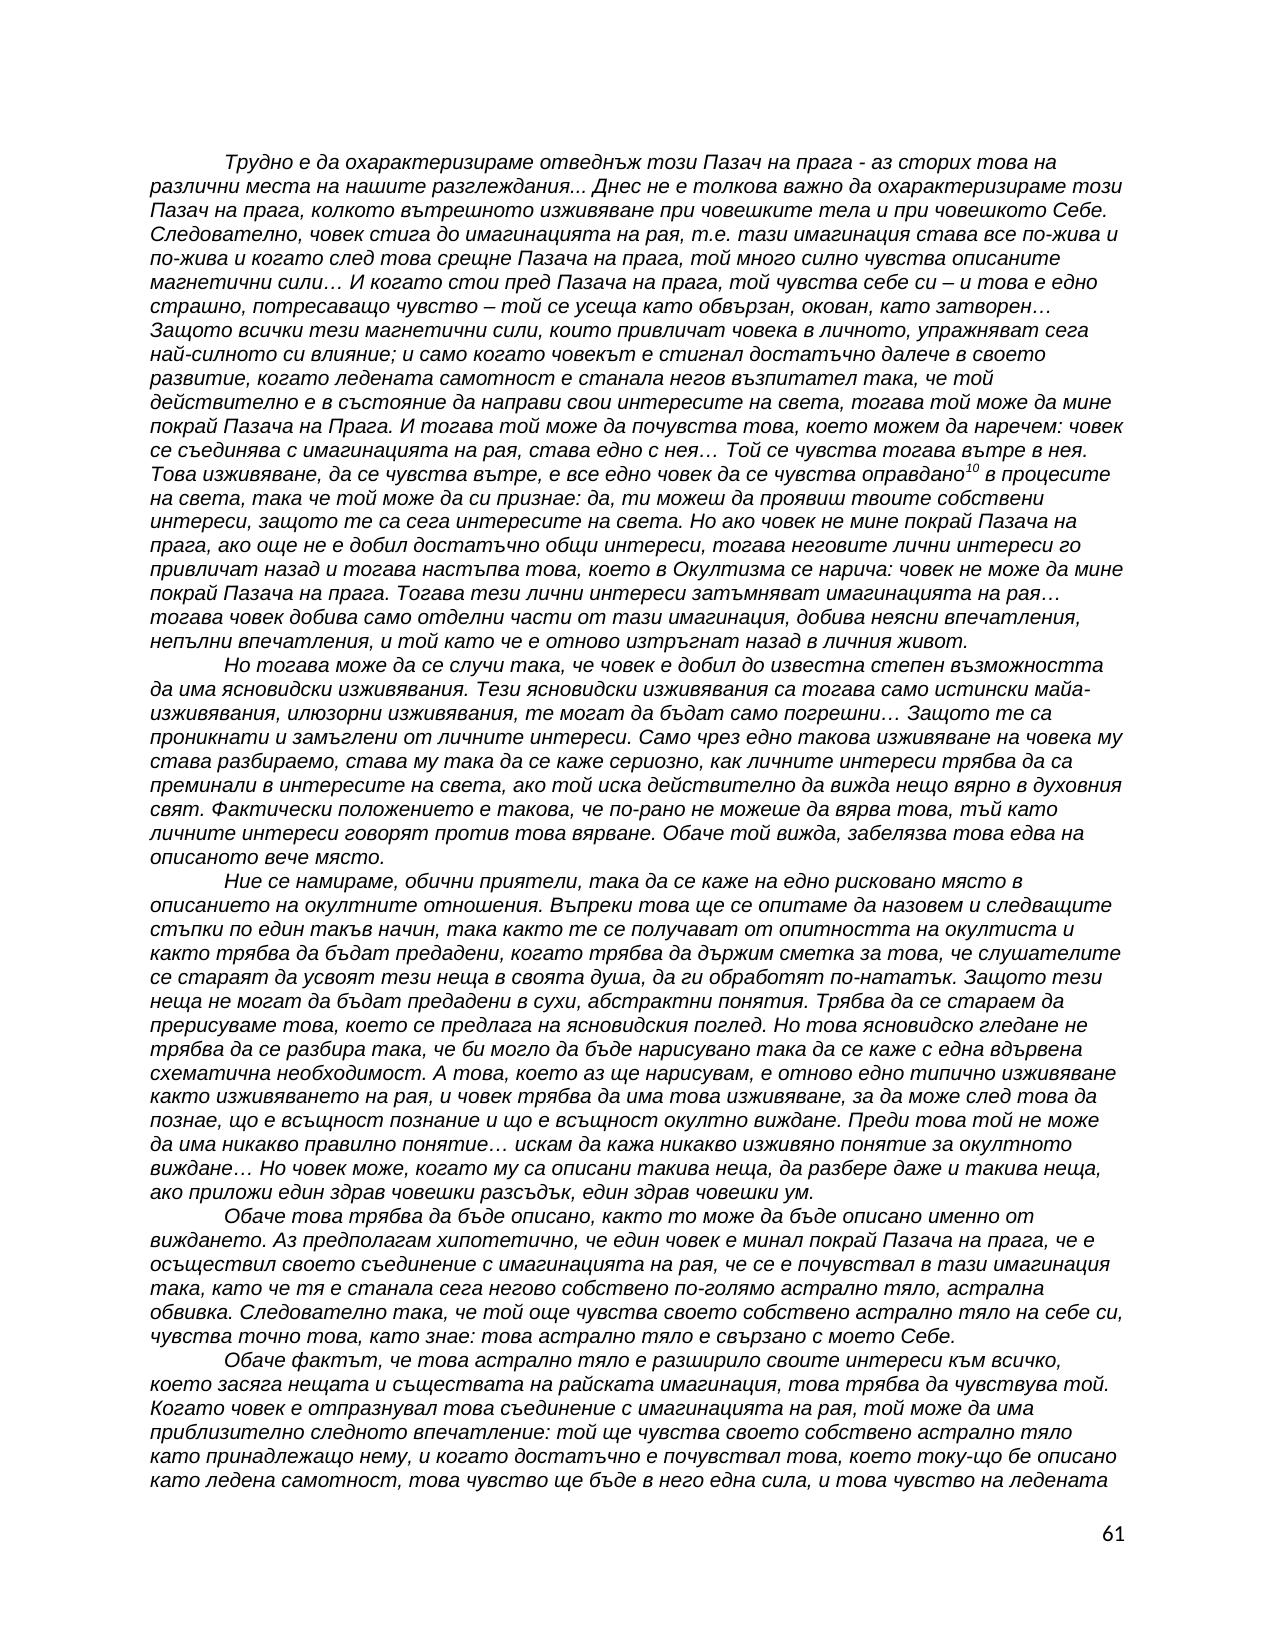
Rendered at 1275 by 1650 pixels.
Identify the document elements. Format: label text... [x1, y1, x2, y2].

text Ние се намираме, обични приятели, така да се каже на едно рисковано място в описанието на окултните отношения. Въпреки това ще се опитаме да назовем и следващите стъпки по един такъв начин, така както те се получават от опитността на окултиста и както трябва да бъдат предадени, когато трябва да държим сметка за това, че слушателите се стараят да усвоят тези неща в своята душа, да ги обработят по-нататък. Защото тези неща не могат да бъдат предадени в сухи, абстрактни понятия. Трябва да се стараем да прерисуваме това, което се предлага на ясновидския поглед. Но това ясновидско гледане не трябва да се разбира така, че би могло да бъде нарисувано така да се каже с една вдървена схематична необходимост. А това, което аз ще нарисувам, е отново едно типично изживяване както изживяването на рая, и човек трябва да има това изживяване, за да може след това да познае, що е всъщност познание и що е всъщност окултно виждане. Преди това той не може да има никакво правилно понятие… искам да кажа никакво изживяно понятие за окултното виждане… Но човек може, когато му са описани такива неща, да разбере даже и такива неща, ако приложи един здрав човешки разсъдък, един здрав човешки ум. [150, 869, 1125, 1204]
text Трудно е да охарактеризираме отведнъж този Пазач на прага - аз сторих това на различни места на нашите разглеждания... Днес не е толкова важно да охарактеризираме този Пазач на прага, колкото вътрешното изживяване при човешките тела и при човешкото Себе. Следователно, човек стига до имагинацията на рая, т.е. тази имагинация става все по-жива и по-жива и когато след това срещне Пазача на прага, той много силно чувства описаните магнетични сили… И когато стои пред Пазача на прага, той чувства себе си – и това е едно страшно, потресаващо чувство – той се усеща като обвързан, окован, като затворен… Защото всички тези магнетични сили, които привличат човека в личното, упражняват сега най-силното си влияние; и само когато човекът е стигнал достатъчно далече в своето развитие, когато ледената самотност е станала негов възпитател така, че той действително е в състояние да направи свои интересите на света, тогава той може да мине покрай Пазача на Прага. И тогава той може да почувства това, което можем да наречем: човек се съединява с имагинацията на рая, става едно с нея… Той се чувства тогава вътре в нея. Това изживяване, да се чувства вътре, е все едно човек да се чувства оправдано в процесите на света, така че той може да си признае: да, ти можеш да проявиш твоите собствени интереси, защото те са сега интересите на света. Но ако човек не мине покрай Пазача на прага, ако още не е добил достатъчно общи интереси, тогава неговите лични интереси го привличат назад и тогава настъпва това, което в Окултизма се нарича: човек не може да мине покрай Пазача на прага. Тогава тези лични интереси затъмняват имагинацията на рая… тогава човек добива само отделни части от тази имагинация, добива неясни впечатления, непълни впечатления, и той като че е отново изтръгнат назад в личния живот. [150, 150, 1125, 653]
text Но тогава може да се случи така, че човек е добил до известна степен възможността да има ясновидски изживявания. Тези ясновидски изживявания са тогава само истински майа-изживявания, илюзорни изживявания, те могат да бъдат само погрешни… Защото те са проникнати и замъглени от личните интереси. Само чрез едно такова изживяване на човека му става разбираемо, става му така да се каже сериозно, как личните интереси трябва да са преминали в интересите на света, ако той иска действително да вижда нещо вярно в духовния свят. Фактически положението е такова, че по-рано не можеше да вярва това, тъй като личните интереси говорят против това вярване. Обаче той вижда, забелязва това едва на описаното вече място. [150, 653, 1125, 869]
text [150, 1348, 1125, 1492]
text Обаче това трябва да бъде описано, както то може да бъде описано именно от виждането. Аз предполагам хипотетично, че един човек е минал покрай Пазача на прага, че е осъществил своето съединение с имагинацията на рая, че се е почувствал в тази имагинация така, като че тя е станала сега негово собствено по-голямо астрално тяло, астрална обвивка. Следователно така, че той още чувства своето собствено астрално тяло на себе си, чувства точно това, като знае: това астрално тяло е свързано с моето Себе. [150, 1204, 1125, 1348]
